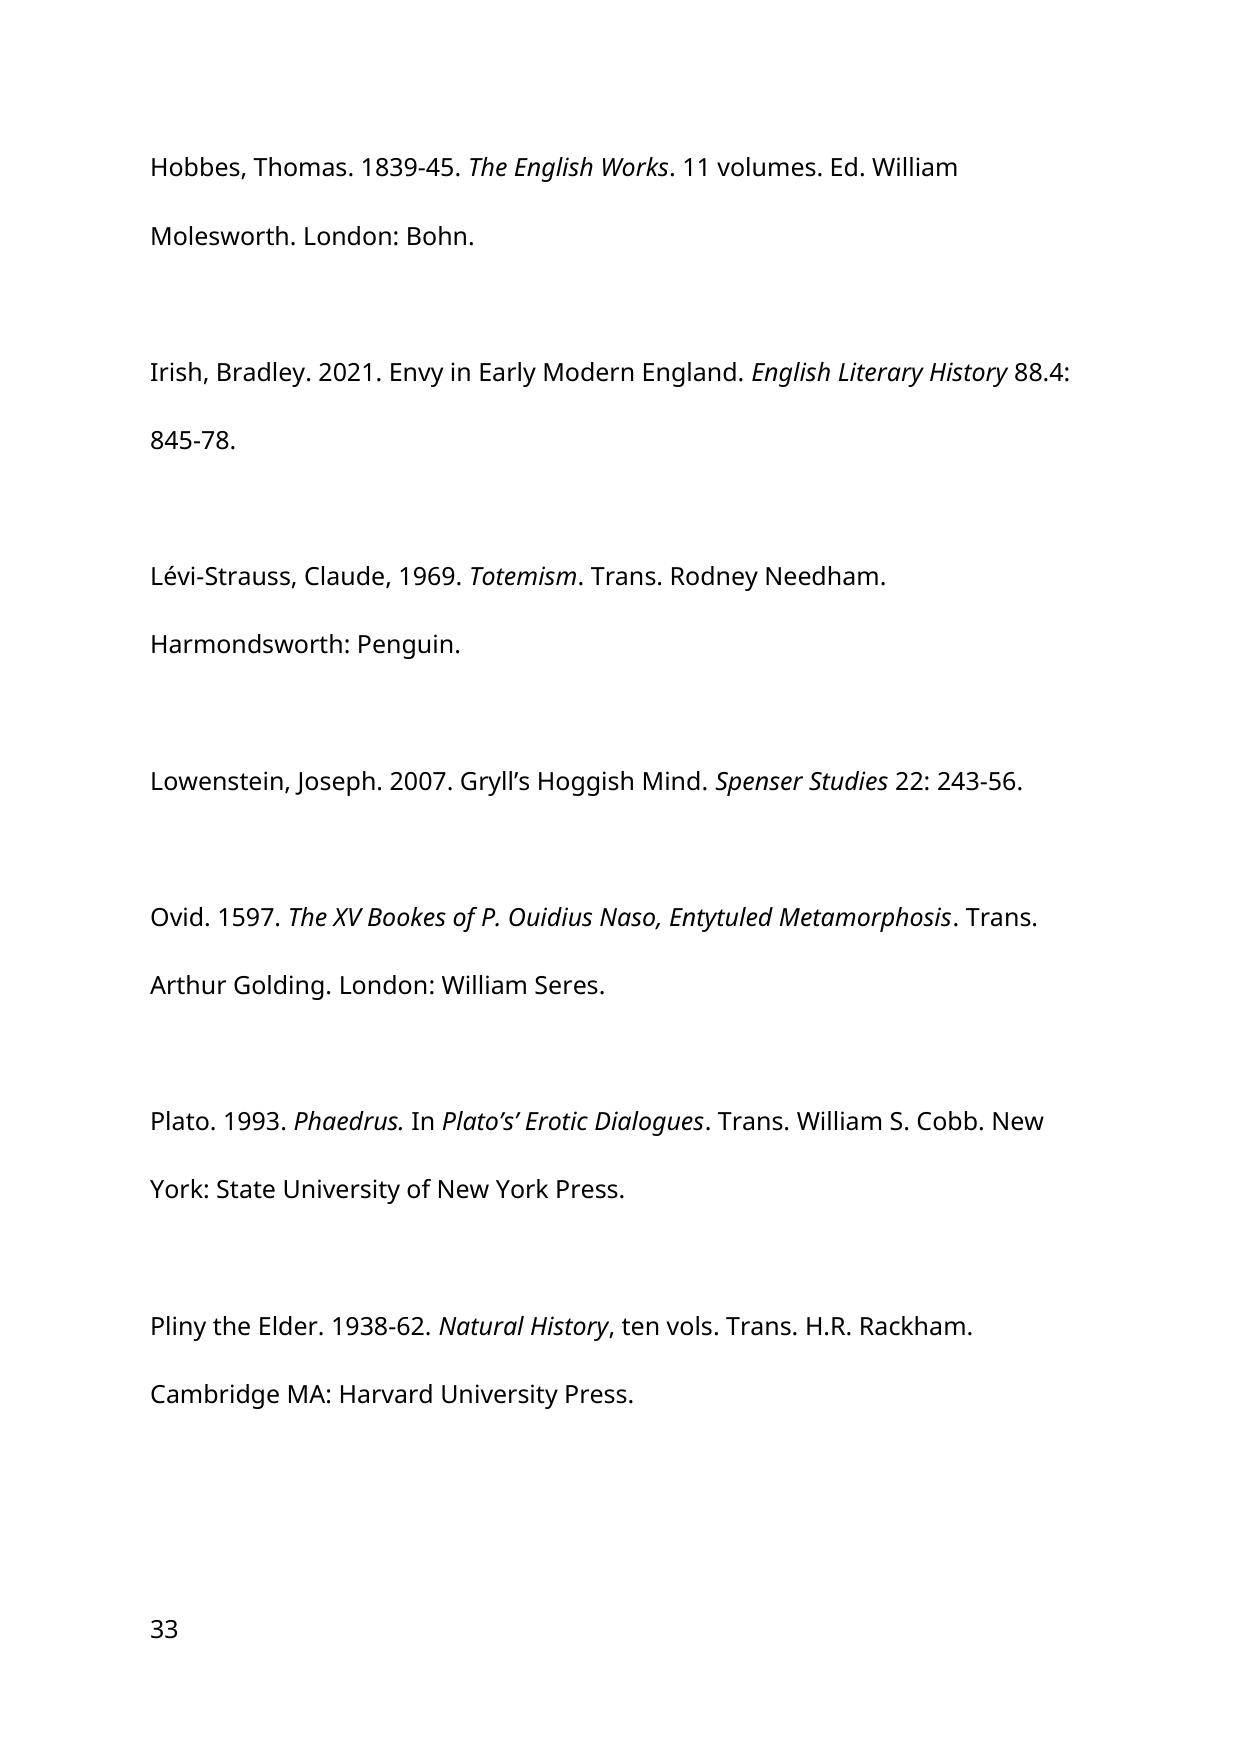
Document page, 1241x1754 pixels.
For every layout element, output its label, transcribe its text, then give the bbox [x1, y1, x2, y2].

text Lévi-Strauss, Claude, 1969. Totemism. Trans. Rodney Needham. Harmondsworth: Penguin. [150, 559, 1090, 661]
text Pliny the Elder. 1938-62. Natural History, ten vols. Trans. H.R. Rackham. Cambridge MA: Harvard University Press. [150, 1308, 1090, 1410]
text Plato. 1993. Phaedrus. In Plato’s’ Erotic Dialogues. Trans. William S. Cobb. New York: State University of New York Press. [150, 1104, 1090, 1206]
text Ovid. 1597. The XV Bookes of P. Ouidius Naso, Entytuled Metamorphosis. Trans. Arthur Golding. London: William Seres. [150, 899, 1090, 1002]
text Hobbes, Thomas. 1839-45. The English Works. 11 volumes. Ed. William Molesworth. London: Bohn. [150, 150, 1090, 252]
text Lowenstein, Joseph. 2007. Gryll’s Hoggish Mind. Spenser Studies 22: 243-56. [150, 763, 1090, 797]
text Irish, Bradley. 2021. Envy in Early Modern England. English Literary History 88.4: 845-78. [150, 354, 1090, 457]
